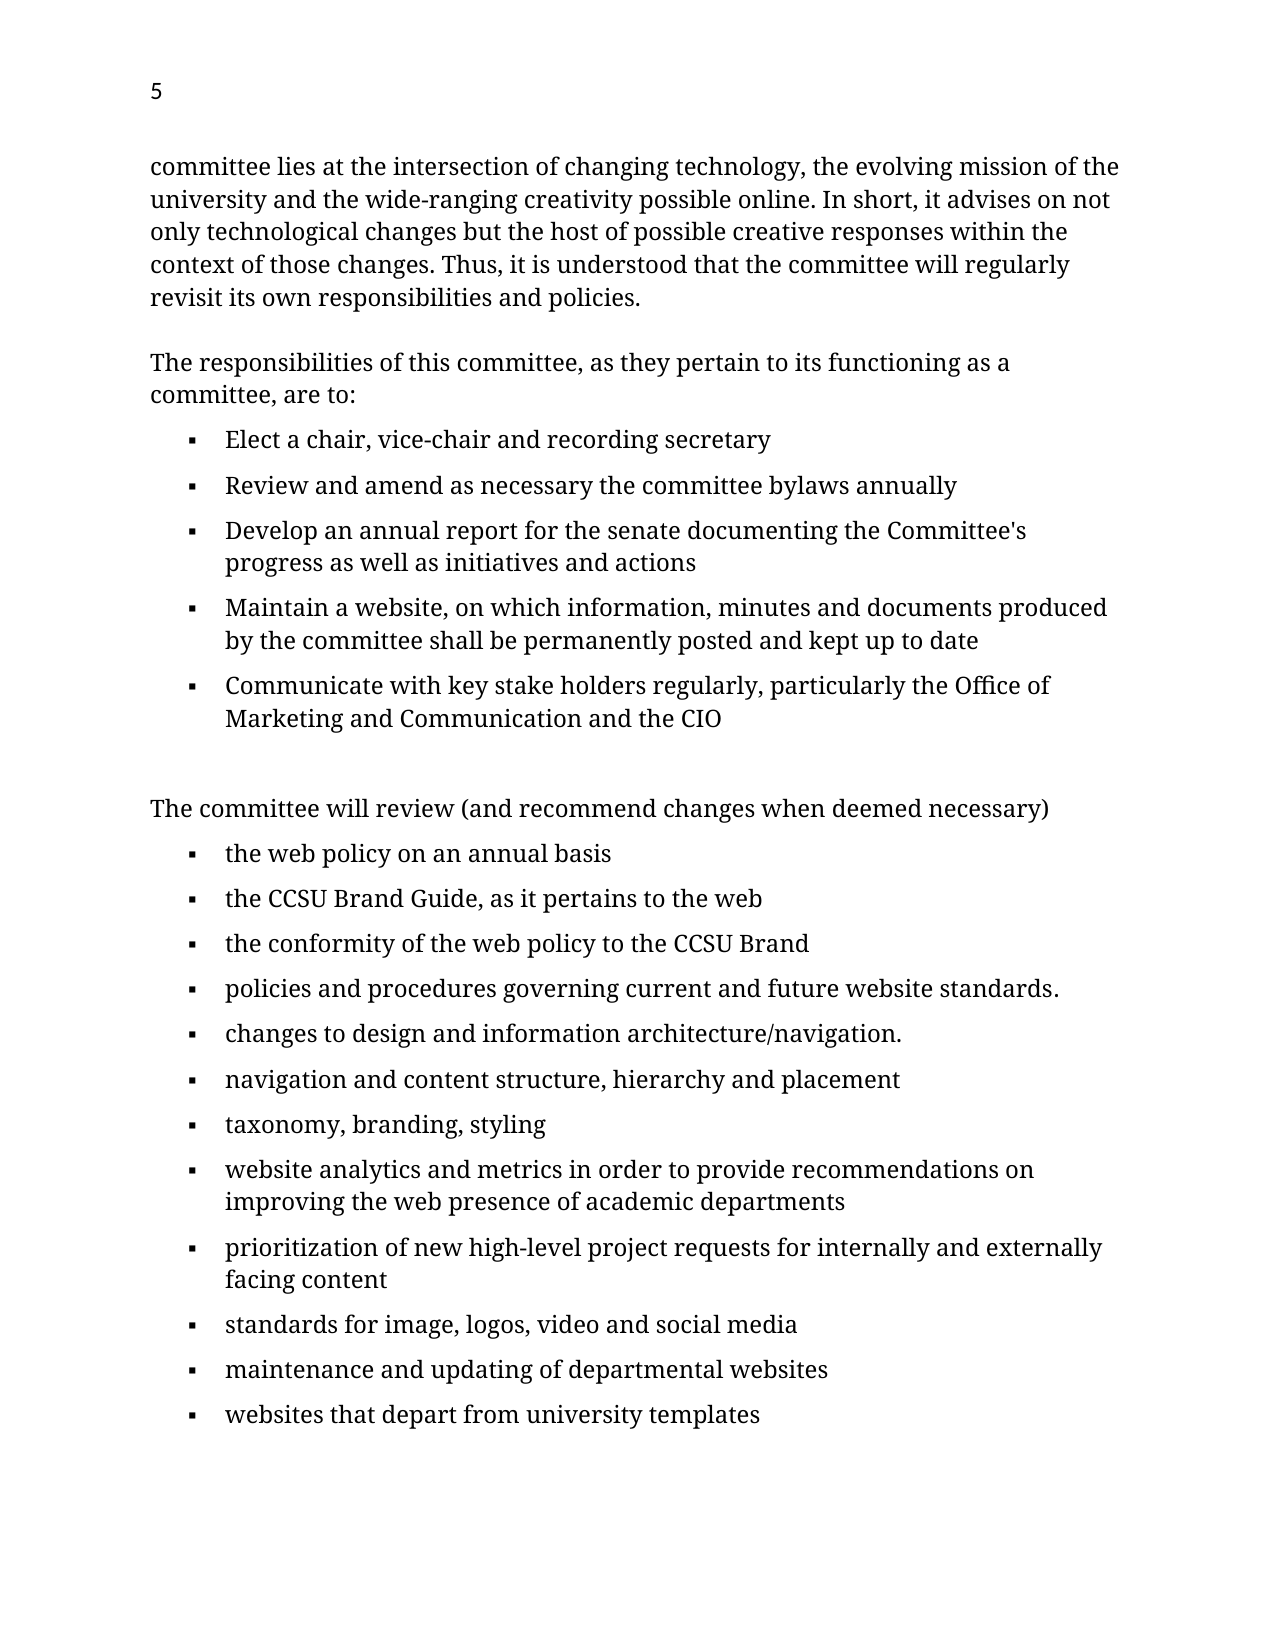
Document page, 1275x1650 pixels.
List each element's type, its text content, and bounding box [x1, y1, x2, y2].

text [150, 150, 1125, 313]
list policies and procedures governing current and future website standards. [187, 972, 1125, 1005]
list the web policy on an annual basis [187, 837, 1125, 869]
list the conformity of the web policy to the CCSU Brand [187, 927, 1125, 960]
text The committee will review (and recommend changes when deemed necessary) [150, 792, 1125, 824]
list standards for image, logos, video and social media [187, 1308, 1125, 1341]
list the CCSU Brand Guide, as it pertains to the web [187, 882, 1125, 914]
list Review and amend as necessary the committee bylaws annually [187, 468, 1125, 501]
list taxonomy, branding, styling [187, 1107, 1125, 1140]
list navigation and content structure, hierarchy and placement [187, 1062, 1125, 1095]
list websites that depart from university templates [187, 1398, 1125, 1431]
text The responsibilities of this committee, as they pertain to its functioning as a committee, are to: [150, 346, 1125, 411]
list Develop an annual report for the senate documenting the Committee's progress as well as initiatives and actions [187, 513, 1125, 579]
list maintenance and updating of departmental websites [187, 1353, 1125, 1386]
list website analytics and metrics in order to provide recommendations on improving the web presence of academic departments [187, 1153, 1125, 1218]
list Communicate with key stake holders regularly, particularly the Office of Marketing and Communication and the CIO [187, 669, 1125, 734]
list changes to design and information architecture/navigation. [187, 1017, 1125, 1050]
list prioritization of new high-level project requests for internally and externally facing content [187, 1230, 1125, 1296]
list Maintain a website, on which information, minutes and documents produced by the committee shall be permanently posted and kept up to date [187, 591, 1125, 656]
list Elect a chair, vice-chair and recording secretary [187, 423, 1125, 456]
